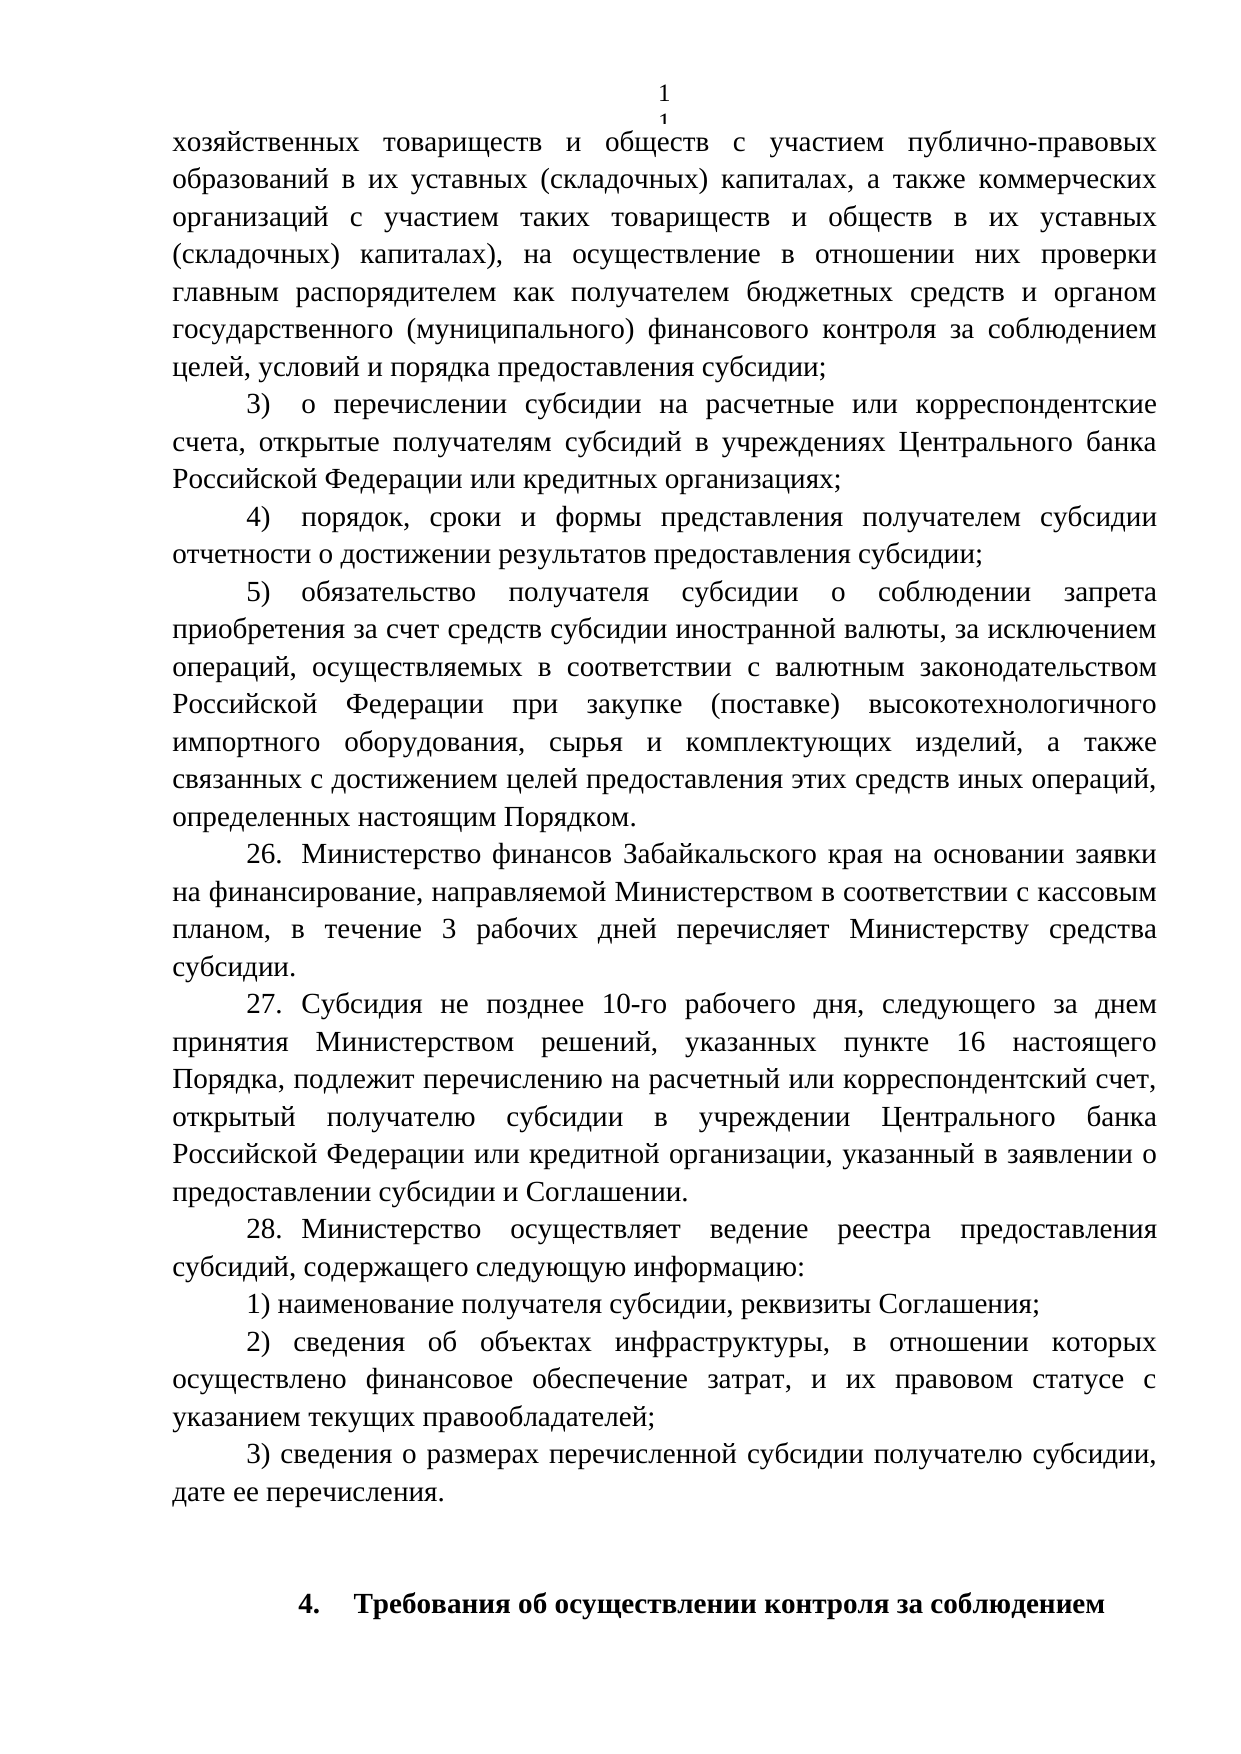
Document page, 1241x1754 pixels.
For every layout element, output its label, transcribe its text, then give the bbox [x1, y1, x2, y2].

text 4) порядок, сроки и формы представления получателем субсидии отчетности о достижении результатов предоставления субсидии; [172, 499, 1158, 570]
list обязательство получателя субсидии о соблюдении запрета приобретения за счет средств субсидии иностранной валюты, за исключением операций, осуществляемых в соответствии с валютным законодательством Российской Федерации при закупке (поставке) высокотехнологичного импортного оборудования, сырья и комплектующих изделий, а также связанных с достижением целей предоставления этих средств иных операций, определенных настоящим Порядком. [172, 574, 1158, 832]
text 3) о перечислении субсидии на расчетные или корреспондентские счета, открытые получателям субсидий в учреждениях Центрального банка Российской Федерации или кредитных организациях; [172, 386, 1158, 495]
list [172, 1586, 1158, 1620]
text 3) сведения о размерах перечисленной субсидии получателю субсидии, дате ее перечисления. [172, 1436, 1158, 1507]
text 2) сведения об объектах инфраструктуры, в отношении которых осуществлено финансовое обеспечение затрат, и их правовом статусе с указанием текущих правообладателей; [172, 1324, 1158, 1432]
list Субсидия не позднее 10-го рабочего дня, следующего за днем принятия Министерством решений, указанных пункте 16 настоящего Порядка, подлежит перечислению на расчетный или корреспондентский счет, открытый получателю субсидии в учреждении Центрального банка Российской Федерации или кредитной организации, указанный в заявлении о предоставлении субсидии и Соглашении. [172, 986, 1158, 1207]
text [172, 124, 1158, 382]
text 1) наименование получателя субсидии, реквизиты Соглашения; [172, 1286, 1158, 1320]
list Министерство финансов Забайкальского края на основании заявки на финансирование, направляемой Министерством в соответствии с кассовым планом, в течение 3 рабочих дней перечисляет Министерству средства субсидии. [172, 836, 1158, 982]
list Министерство осуществляет ведение реестра предоставления субсидий, содержащего следующую информацию: [172, 1211, 1158, 1282]
